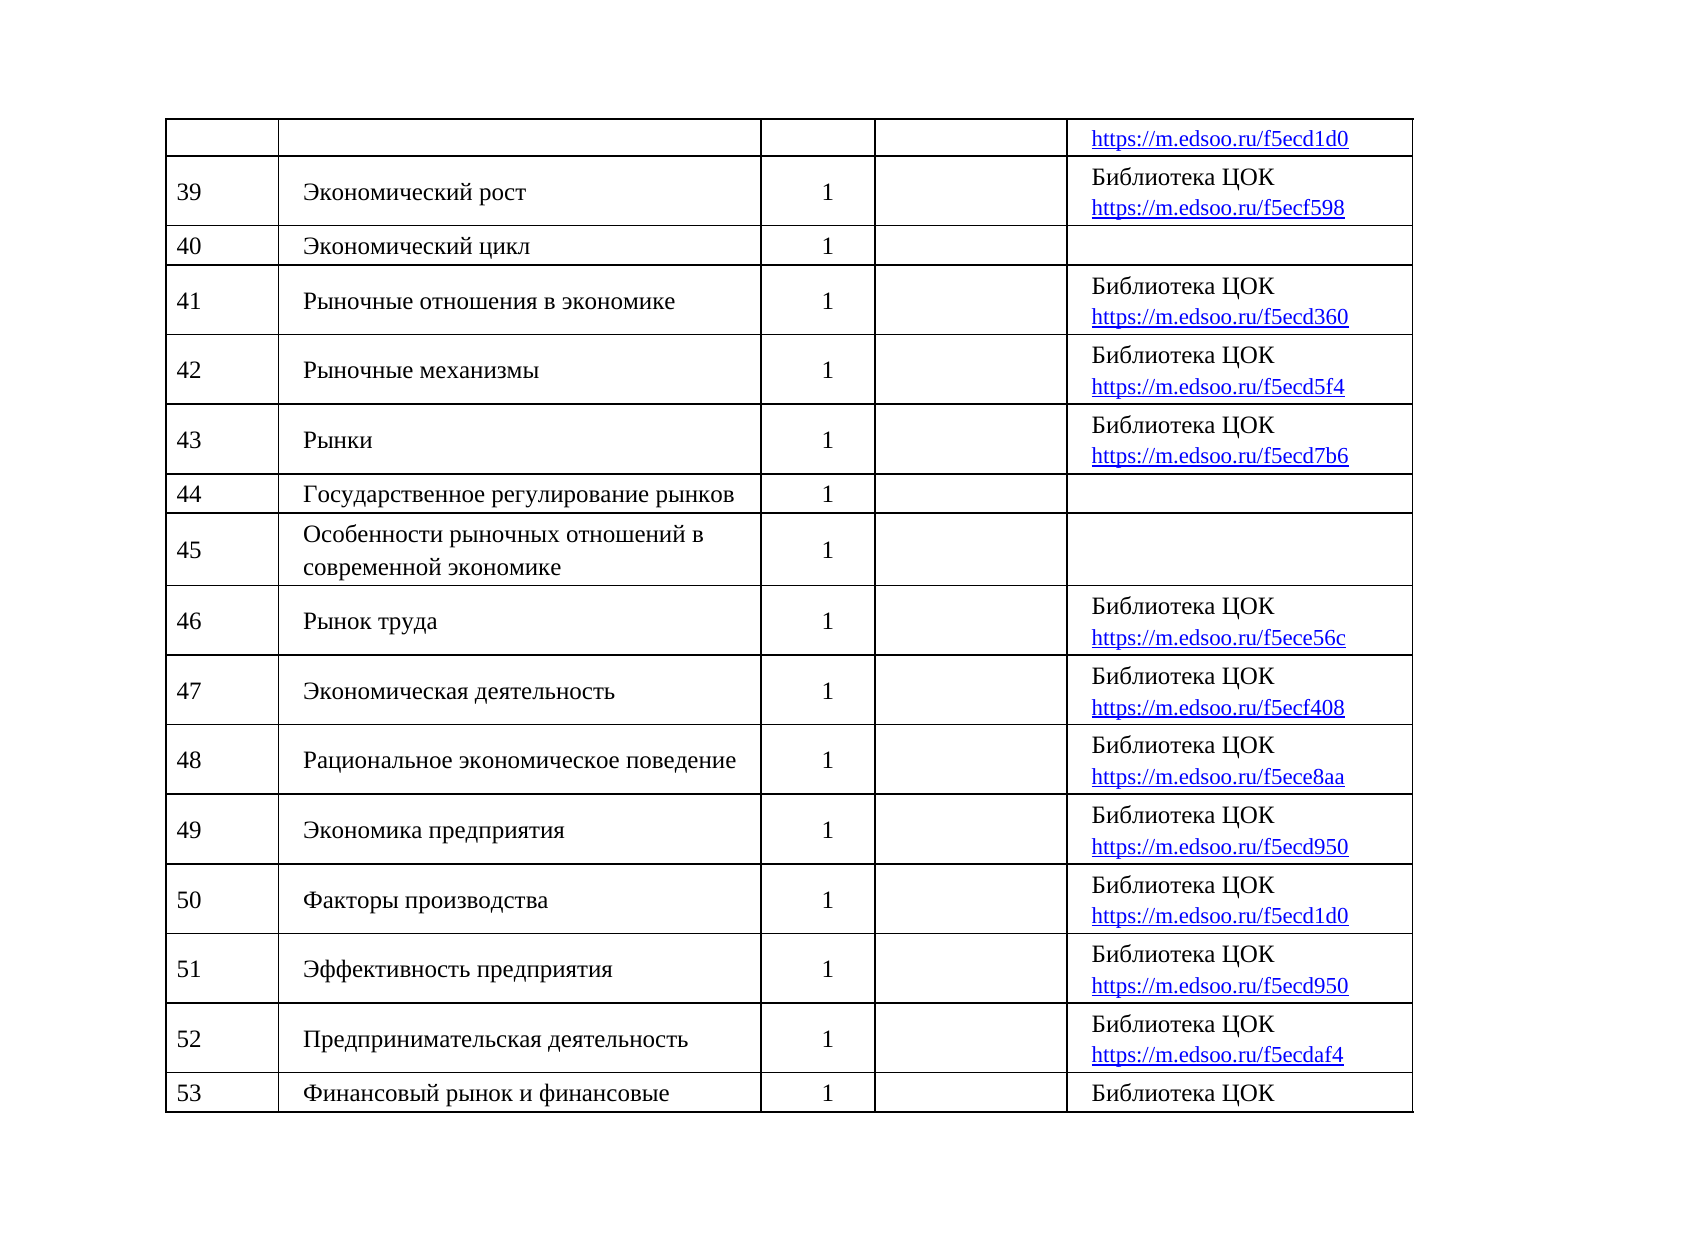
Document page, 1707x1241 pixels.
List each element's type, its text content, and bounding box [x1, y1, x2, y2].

table_cell Библиотека ЦОК https://m.edsoo.ru/f5ece8aa [1068, 725, 1412, 793]
table_cell Библиотека ЦОК https://m.edsoo.ru/f5ecf598 [1068, 157, 1412, 225]
table_cell 1 [762, 405, 874, 473]
table_cell 1 [762, 475, 874, 512]
table_cell 51 [167, 934, 278, 1002]
table_cell [876, 934, 1066, 1002]
table_cell Рыночные отношения в экономике [279, 266, 760, 334]
table_cell Рациональное экономическое поведение [279, 725, 760, 793]
table_cell Государственное регулирование рынков [279, 475, 760, 512]
table_cell [1068, 514, 1412, 584]
table_cell 52 [167, 1004, 278, 1072]
table_cell 1 [762, 586, 874, 654]
table_cell [876, 514, 1066, 584]
table_cell Библиотека ЦОК https://m.edsoo.ru/f5ecd7b6 [1068, 405, 1412, 473]
table_cell [1068, 475, 1412, 512]
table_cell 46 [167, 586, 278, 654]
table_cell Экономический цикл [279, 226, 760, 264]
table_cell [876, 656, 1066, 724]
table_cell 48 [167, 725, 278, 793]
table_cell [876, 795, 1066, 863]
table_cell Экономический рост [279, 157, 760, 225]
table_cell 39 [167, 157, 278, 225]
table_cell 1 [762, 226, 874, 264]
table_cell [876, 405, 1066, 473]
table_cell Предпринимательская деятельность [279, 1004, 760, 1072]
table_cell 42 [167, 335, 278, 403]
table_cell 44 [167, 475, 278, 512]
table_cell [876, 475, 1066, 512]
table_cell 1 [762, 934, 874, 1002]
table_cell 1 [762, 1073, 874, 1111]
table_cell [876, 865, 1066, 932]
table_cell [876, 226, 1066, 264]
table_cell 1 [762, 157, 874, 225]
table_cell [876, 335, 1066, 403]
table_cell Библиотека ЦОК https://m.edsoo.ru/f5ecd950 [1068, 934, 1412, 1002]
table_cell Библиотека ЦОК https://m.edsoo.ru/f5ecd950 [1068, 795, 1412, 863]
table_cell 1 [762, 865, 874, 932]
table_cell Библиотека ЦОК https://m.edsoo.ru/f5ecd360 [1068, 266, 1412, 334]
table_cell Эффективность предприятия [279, 934, 760, 1002]
table_cell Рынки [279, 405, 760, 473]
table_cell 1 [762, 120, 874, 155]
table_cell [1068, 226, 1412, 264]
table_cell Библиотека ЦОК https://m.edsoo.ru/f5ecd5f4 [1068, 335, 1412, 403]
table_cell Библиотека ЦОК https://m.edsoo.ru/f5ecf408 [1068, 656, 1412, 724]
table_cell [876, 1004, 1066, 1072]
table_cell 1 [762, 266, 874, 334]
table_cell 49 [167, 795, 278, 863]
table_cell [876, 120, 1066, 155]
table_cell 1 [762, 514, 874, 584]
table_cell Экономика предприятия [279, 795, 760, 863]
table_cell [279, 1073, 760, 1111]
table_cell Экономическая деятельность [279, 656, 760, 724]
table_cell 1 [762, 656, 874, 724]
table_cell 50 [167, 865, 278, 932]
table_cell 38 [167, 120, 278, 155]
table_cell Рынок труда [279, 586, 760, 654]
table_cell 1 [762, 795, 874, 863]
table_cell Библиотека ЦОК https://m.edsoo.ru/f5ece56c [1068, 586, 1412, 654]
table_cell [876, 1073, 1066, 1111]
table_cell [876, 266, 1066, 334]
table_cell Библиотека ЦОК https://m.edsoo.ru/f5ecdaf4 [1068, 1004, 1412, 1072]
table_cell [1068, 120, 1412, 155]
table_cell 45 [167, 514, 278, 584]
table_cell 43 [167, 405, 278, 473]
table_cell 40 [167, 226, 278, 264]
table_cell 1 [762, 335, 874, 403]
table_cell [876, 586, 1066, 654]
table_cell [876, 725, 1066, 793]
table_cell Библиотека ЦОК https://m.edsoo.ru/f5ecd1d0 [1068, 865, 1412, 932]
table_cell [1068, 1073, 1412, 1111]
table_cell 1 [762, 725, 874, 793]
table_cell 1 [762, 1004, 874, 1072]
table_cell Рыночные механизмы [279, 335, 760, 403]
table_cell [876, 157, 1066, 225]
table_cell Особенности рыночных отношений в современной экономике [279, 514, 760, 584]
table_cell 41 [167, 266, 278, 334]
table_cell 47 [167, 656, 278, 724]
table_cell Факторы производства [279, 865, 760, 932]
table_cell 53 [167, 1073, 278, 1111]
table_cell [279, 120, 760, 155]
